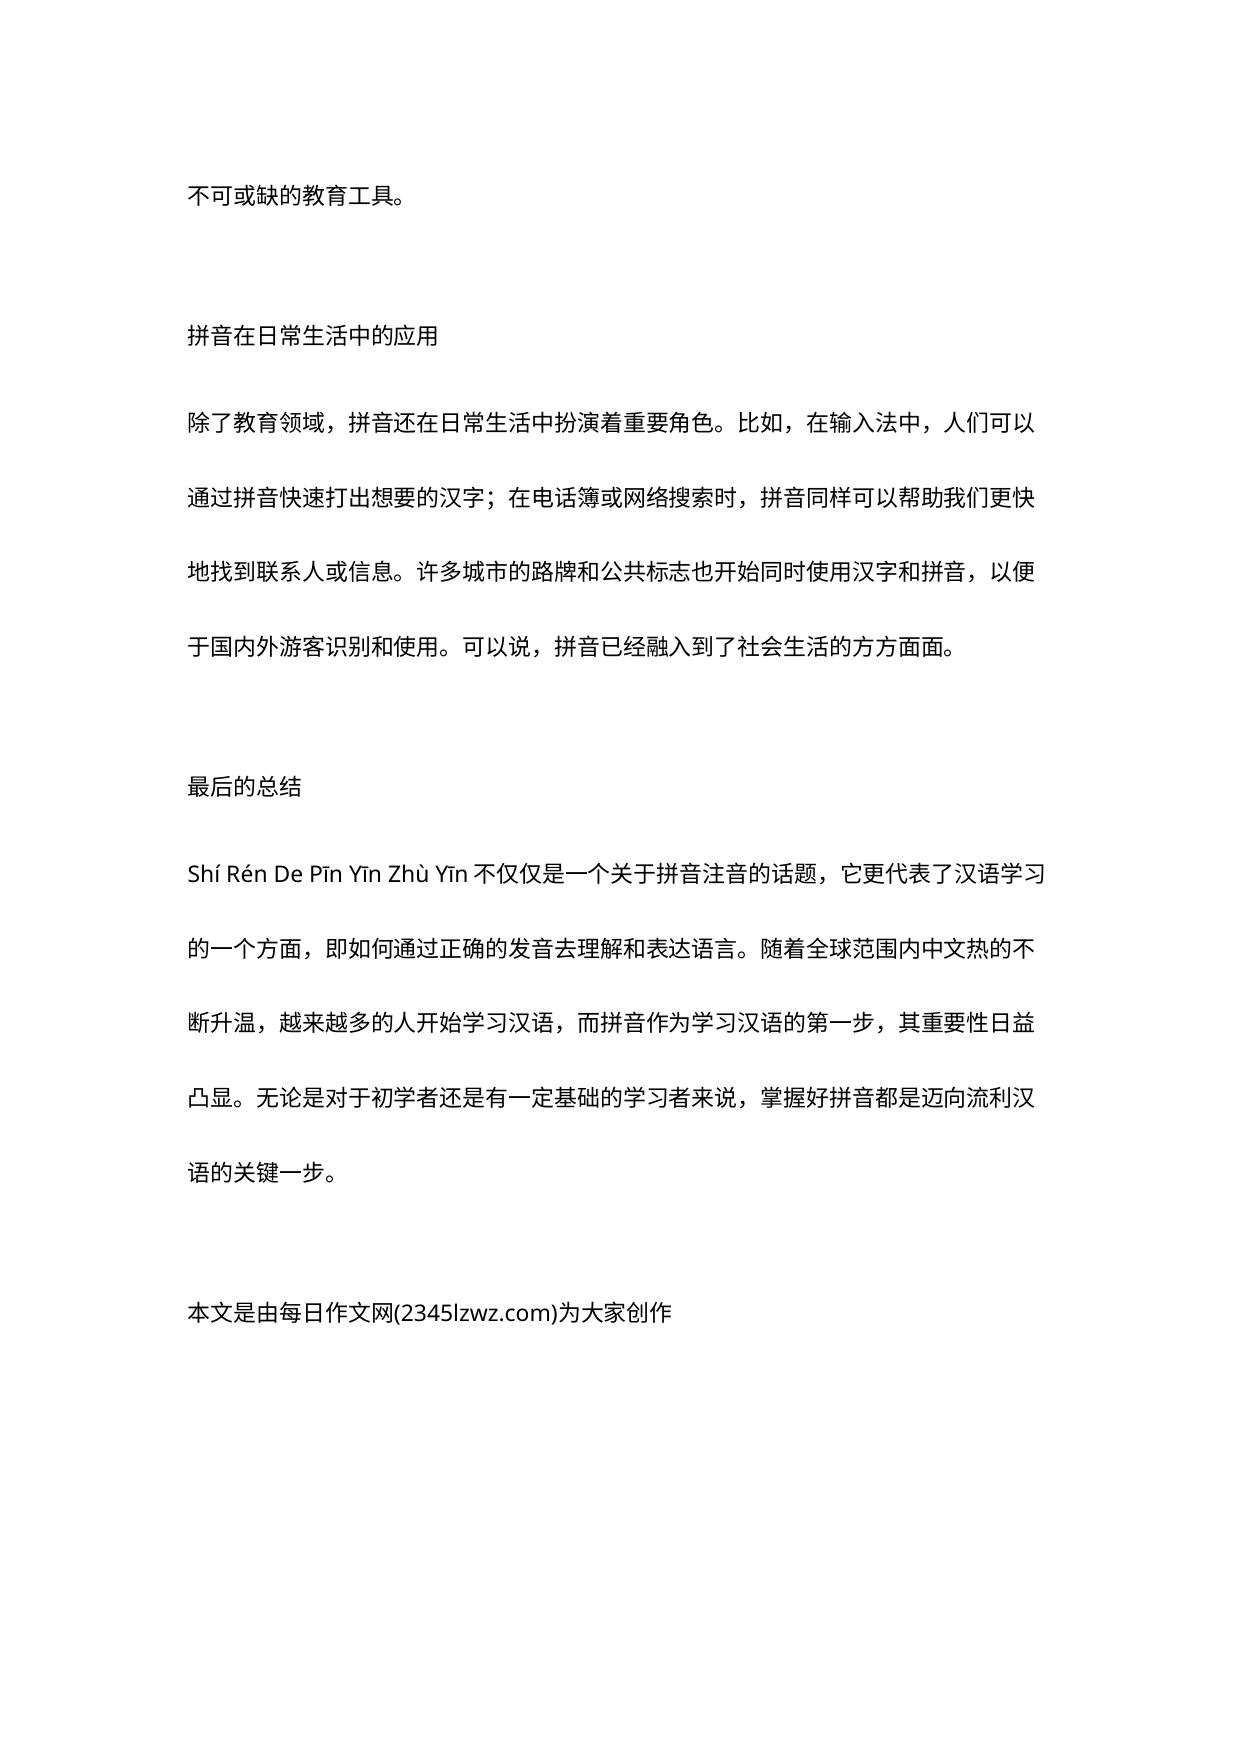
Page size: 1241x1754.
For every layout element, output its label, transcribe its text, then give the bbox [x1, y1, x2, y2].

text 除了教育领域，拼音还在日常生活中扮演着重要角色。比如，在输入法中，人们可以通过拼音快速打出想要的汉字；在电话簿或网络搜索时，拼音同样可以帮助我们更快地找到联系人或信息。许多城市的路牌和公共标志也开始同时使用汉字和拼音，以便于国内外游客识别和使用。可以说，拼音已经融入到了社会生活的方方面面。 [187, 389, 1053, 678]
text 本文是由每日作文网(2345lzwz.com)为大家创作 [187, 1279, 1053, 1344]
text 最后的总结 [187, 753, 1053, 818]
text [187, 162, 1053, 227]
text Shí Rén De Pīn Yīn Zhù Yīn不仅仅是一个关于拼音注音的话题，它更代表了汉语学习的一个方面，即如何通过正确的发音去理解和表达语言。随着全球范围内中文热的不断升温，越来越多的人开始学习汉语，而拼音作为学习汉语的第一步，其重要性日益凸显。无论是对于初学者还是有一定基础的学习者来说，掌握好拼音都是迈向流利汉语的关键一步。 [187, 840, 1053, 1204]
text 拼音在日常生活中的应用 [187, 302, 1053, 367]
